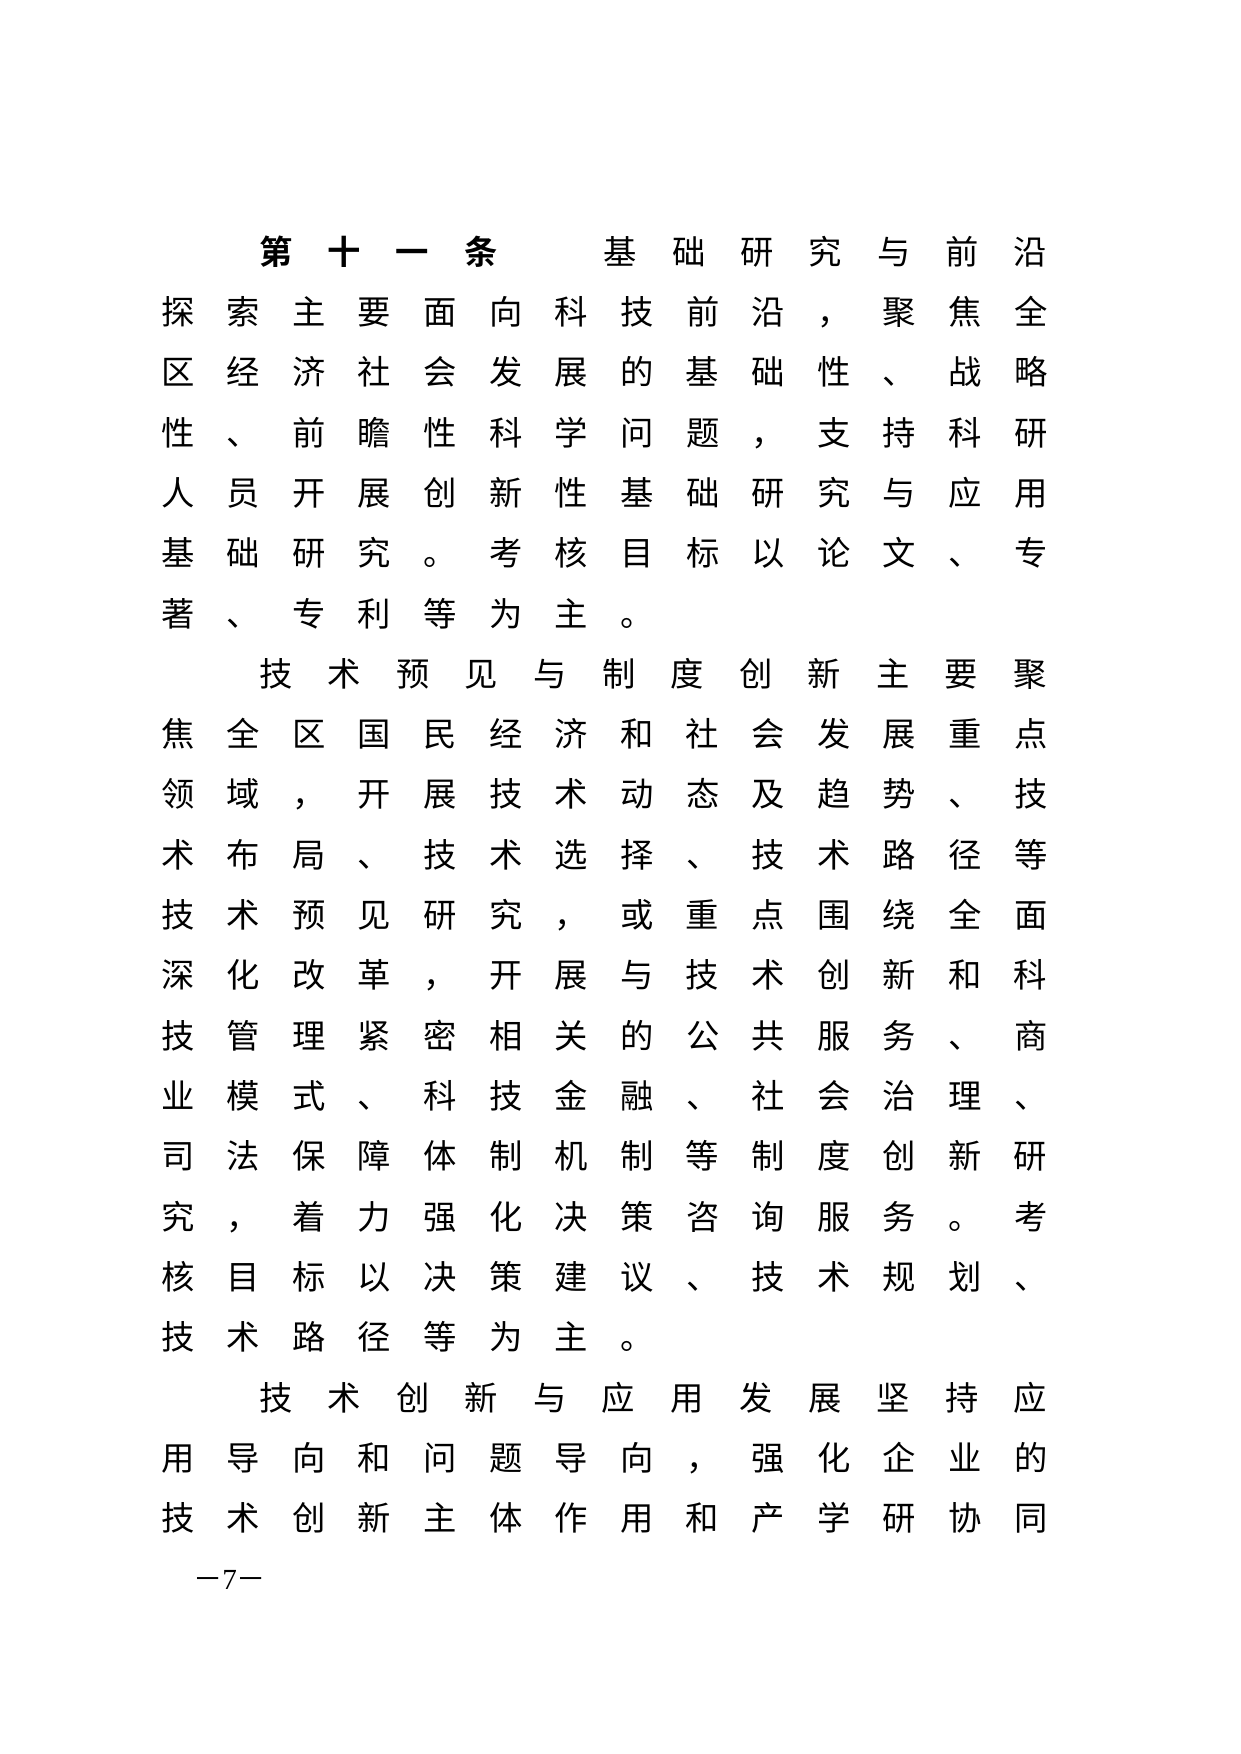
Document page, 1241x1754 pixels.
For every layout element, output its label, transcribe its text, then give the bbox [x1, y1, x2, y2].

text 第十一条 基础研究与前沿探索主要面向科技前沿，聚焦全区经济社会发展的基础性、战略性、前瞻性科学问题，支持科研人员开展创新性基础研究与应用基础研究。考核目标以论文、专著、专利等为主。 [161, 219, 1079, 642]
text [161, 1365, 1079, 1546]
text 技术预见与制度创新主要聚焦全区国民经济和社会发展重点领域，开展技术动态及趋势、技术布局、技术选择、技术路径等技术预见研究，或重点围绕全面深化改革，开展与技术创新和科技管理紧密相关的公共服务、商业模式、科技金融、社会治理、司法保障体制机制等制度创新研究，着力强化决策咨询服务。考核目标以决策建议、技术规划、技术路径等为主。 [161, 642, 1079, 1365]
